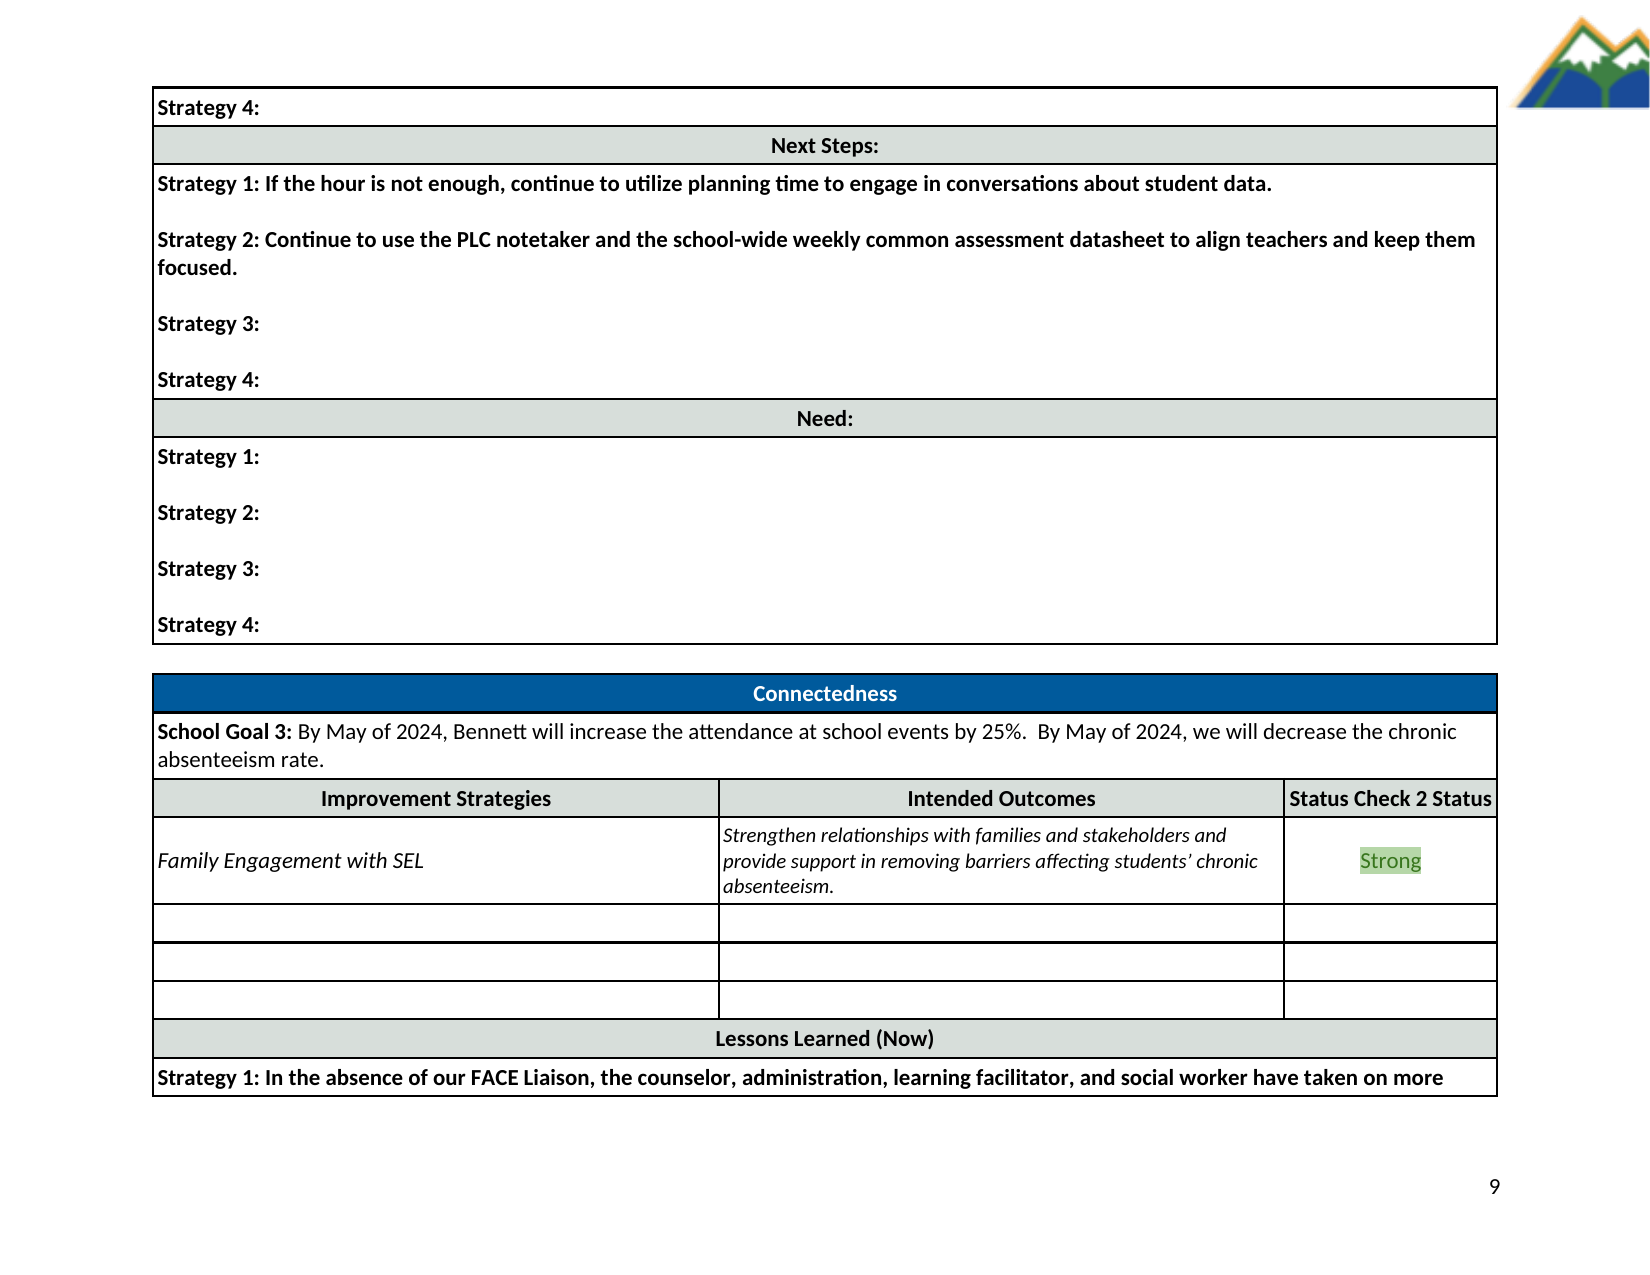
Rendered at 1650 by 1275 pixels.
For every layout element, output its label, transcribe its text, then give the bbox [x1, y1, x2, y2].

table_cell [154, 944, 718, 980]
table_cell Strong [1285, 818, 1496, 903]
table_cell Status Check 2 Status [1285, 780, 1496, 816]
table_cell [1285, 944, 1496, 980]
table_cell [154, 905, 718, 941]
table_cell [154, 982, 718, 1018]
table_cell School Goal 3: By May of 2024, Bennett will increase the attendance at school events by 25%. By May of 2024, we will decrease the chronic absenteeism rate. [154, 714, 1496, 778]
table_cell [720, 982, 1283, 1018]
table_cell Strategy 1: Strategy 2: Strategy 3: Strategy 4: [154, 438, 1496, 643]
table_cell Intended Outcomes [720, 780, 1283, 816]
table_cell Lessons Learned (Now) [154, 1020, 1496, 1057]
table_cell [154, 1059, 1496, 1095]
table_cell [154, 89, 1496, 125]
table_cell Strengthen relationships with families and stakeholders and provide support in removing barriers affecting students’ chronic absenteeism. [720, 818, 1283, 903]
table_cell [720, 944, 1283, 980]
table_cell [1285, 982, 1496, 1018]
table_cell [720, 905, 1283, 941]
picture [1503, 0, 1650, 110]
table_cell Family Engagement with SEL [154, 818, 718, 903]
table_header Connectedness [154, 675, 1496, 711]
table_cell Next Steps: [154, 127, 1496, 163]
table_cell Need: [154, 400, 1496, 436]
table_cell Improvement Strategies [154, 780, 718, 816]
table_cell [1285, 905, 1496, 941]
table_cell Strategy 1: If the hour is not enough, continue to utilize planning time to engage in conversations about student data. Strategy 2: Continue to use the PLC notetaker and the school-wide weekly common assessment datasheet to align teachers and keep them focused. Strategy 3: Strategy 4: [154, 165, 1496, 398]
